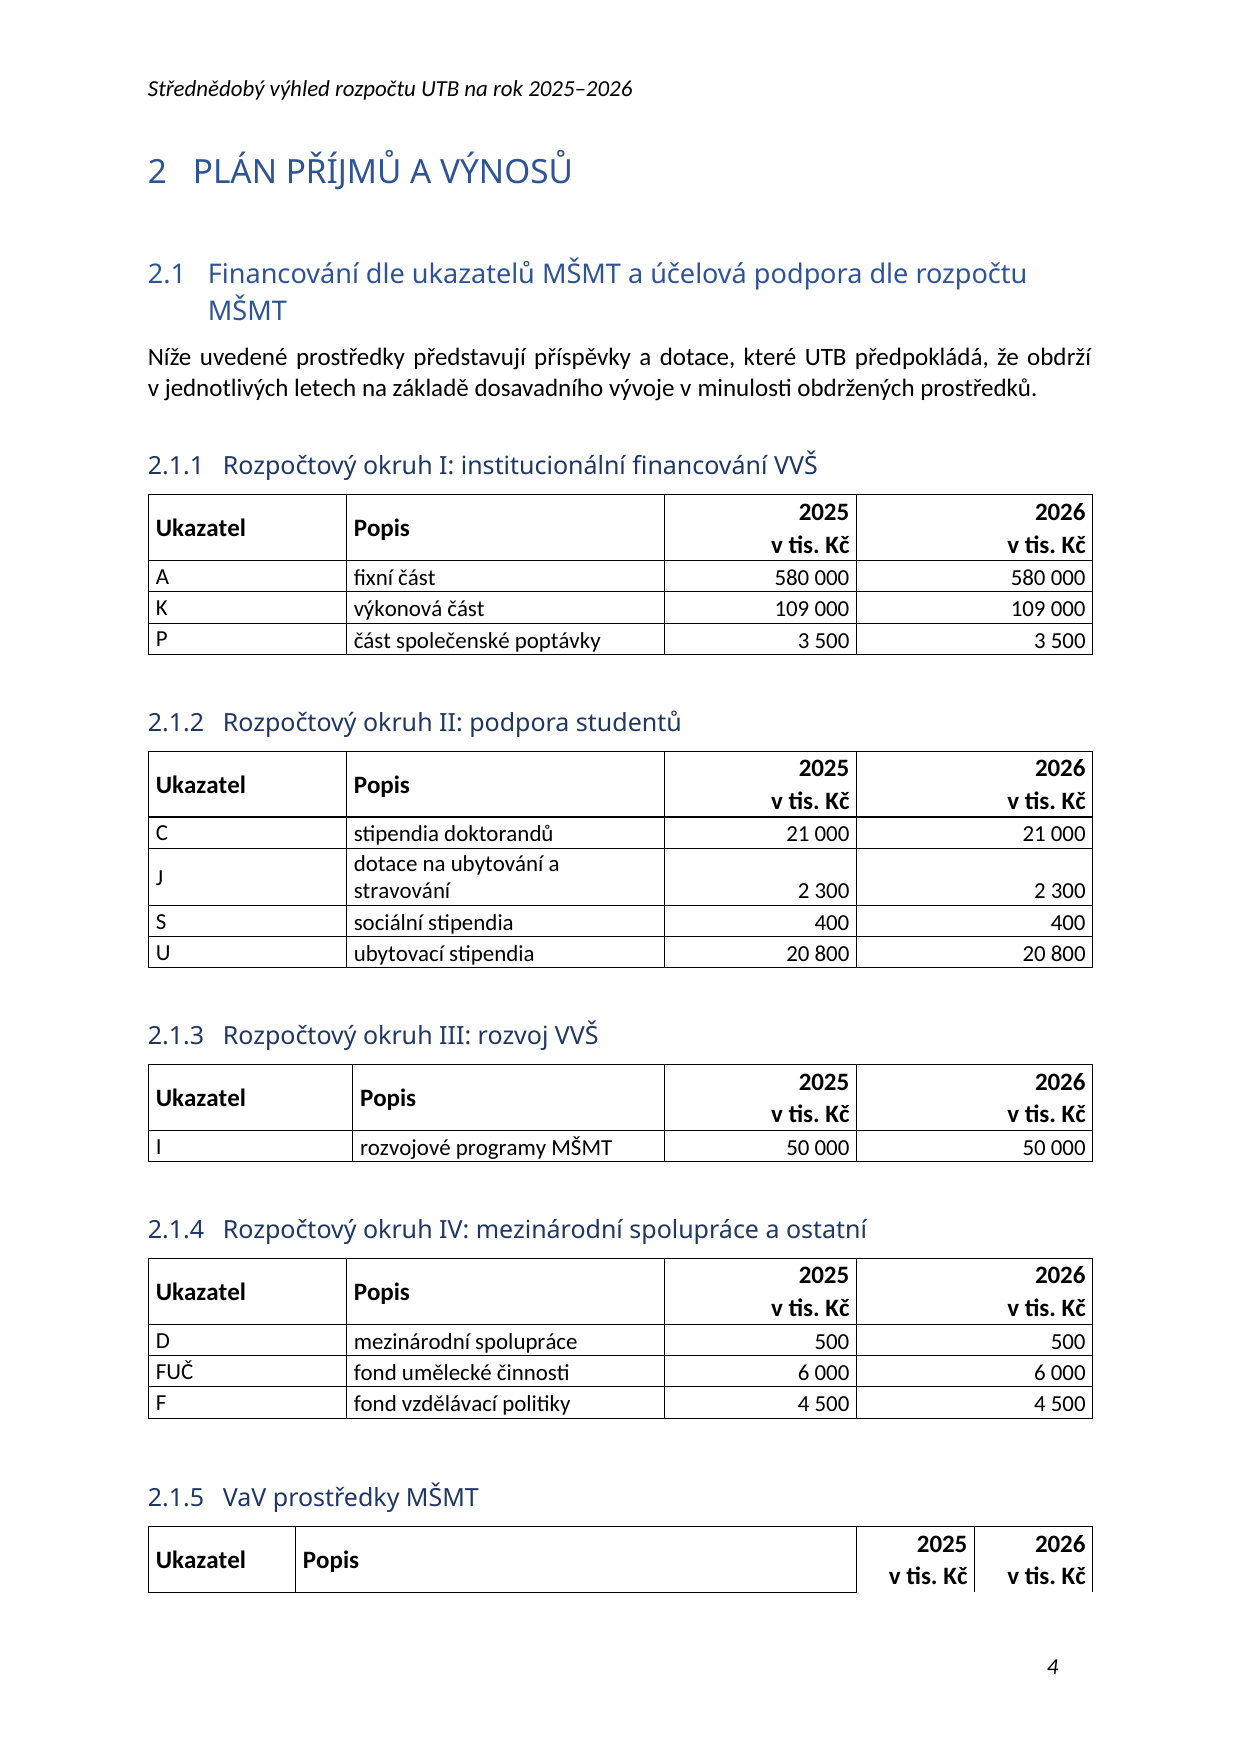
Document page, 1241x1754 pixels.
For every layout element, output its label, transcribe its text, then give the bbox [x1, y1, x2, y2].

table_cell C [149, 818, 346, 848]
table_cell 4 500 [857, 1387, 1092, 1417]
table_cell v tis. Kč [665, 1097, 856, 1130]
table_cell 400 [857, 906, 1092, 936]
table_cell 109 000 [665, 592, 856, 622]
table_cell výkonová část [347, 592, 664, 622]
table_header 2025 [665, 752, 856, 783]
table_cell 500 [665, 1325, 856, 1355]
table_cell v tis. Kč [975, 1559, 1092, 1592]
table_cell 4 500 [665, 1387, 856, 1417]
table_cell v tis. Kč [857, 527, 1092, 560]
table_header Popis [296, 1527, 856, 1592]
table_cell fond umělecké činnosti [347, 1356, 664, 1386]
table_header Ukazatel [149, 752, 346, 816]
table_header 2025 [665, 1065, 856, 1097]
text Rozpočtový okruh I: institucionální financování VVŠ [148, 448, 1092, 482]
table_cell sociální stipendia [347, 906, 664, 936]
table_cell J [149, 849, 346, 905]
table_header Ukazatel [149, 495, 346, 560]
table_cell 20 800 [665, 937, 856, 967]
text Rozpočtový okruh II: podpora studentů [148, 704, 1092, 738]
text Rozpočtový okruh III: rozvoj VVŠ [148, 1018, 1092, 1052]
table_header 2025 [665, 1259, 856, 1291]
table_cell rozvojové programy MŠMT [353, 1131, 664, 1161]
table_cell FUČ [149, 1356, 346, 1386]
text Financování dle ukazatelů MŠMT a účelová podpora dle rozpočtu MŠMT [148, 255, 1092, 329]
table_cell 21 000 [857, 818, 1092, 848]
table_header Popis [347, 495, 664, 560]
table_cell 21 000 [665, 818, 856, 848]
table_cell I [149, 1131, 352, 1161]
table_cell 50 000 [857, 1131, 1092, 1161]
table_cell fond vzdělávací politiky [347, 1387, 664, 1417]
table_cell S [149, 906, 346, 936]
table_cell K [149, 592, 346, 622]
table_header 2026 [857, 1065, 1092, 1097]
table_cell 2 300 [857, 849, 1092, 905]
table_cell stipendia doktorandů [347, 818, 664, 848]
table_cell 400 [665, 906, 856, 936]
table_cell 6 000 [857, 1356, 1092, 1386]
table_cell 50 000 [665, 1131, 856, 1161]
table_header 2026 [857, 495, 1092, 527]
table_cell 3 500 [665, 624, 856, 654]
table_cell v tis. Kč [665, 784, 856, 816]
text VaV prostředky MŠMT [148, 1479, 1092, 1513]
table_cell 109 000 [857, 592, 1092, 622]
table_cell v tis. Kč [857, 1559, 974, 1592]
table_cell F [149, 1387, 346, 1417]
table_cell 580 000 [665, 561, 856, 591]
table_cell 20 800 [857, 937, 1092, 967]
table_cell D [149, 1325, 346, 1355]
table_header 2026 [857, 752, 1092, 783]
table_header 2026 [975, 1527, 1092, 1559]
table_header Popis [347, 752, 664, 816]
text Níže uvedené prostředky představují příspěvky a dotace, které UTB předpokládá, že obdrží v jednotlivých letech na základě dosavadního vývoje v minulosti obdržených prostředků. [148, 341, 1092, 402]
text Rozpočtový okruh IV: mezinárodní spolupráce a ostatní [148, 1211, 1092, 1246]
table_cell 2 300 [665, 849, 856, 905]
table_cell v tis. Kč [665, 1291, 856, 1324]
table_cell 3 500 [857, 624, 1092, 654]
table_header 2025 [857, 1527, 974, 1559]
table_cell v tis. Kč [857, 784, 1092, 816]
table_cell v tis. Kč [857, 1291, 1092, 1324]
table_cell 500 [857, 1325, 1092, 1355]
table_cell A [149, 561, 346, 591]
table_cell fixní část [347, 561, 664, 591]
table_header Ukazatel [149, 1259, 346, 1324]
table_cell P [149, 624, 346, 654]
table_cell 580 000 [857, 561, 1092, 591]
table_cell dotace na ubytování a stravování [347, 849, 664, 905]
table_header Popis [353, 1065, 664, 1130]
table_cell U [149, 937, 346, 967]
table_header Ukazatel [149, 1527, 295, 1592]
table_cell ubytovací stipendia [347, 937, 664, 967]
table_header Popis [347, 1259, 664, 1324]
text PLÁN PŘÍJMŮ A VÝNOSŮ [148, 148, 1092, 193]
table_cell v tis. Kč [857, 1097, 1092, 1130]
table_cell mezinárodní spolupráce [347, 1325, 664, 1355]
table_header 2025 [665, 495, 856, 527]
table_header 2026 [857, 1259, 1092, 1291]
table_cell část společenské poptávky [347, 624, 664, 654]
table_cell 6 000 [665, 1356, 856, 1386]
table_header Ukazatel [149, 1065, 352, 1130]
table_cell v tis. Kč [665, 527, 856, 560]
